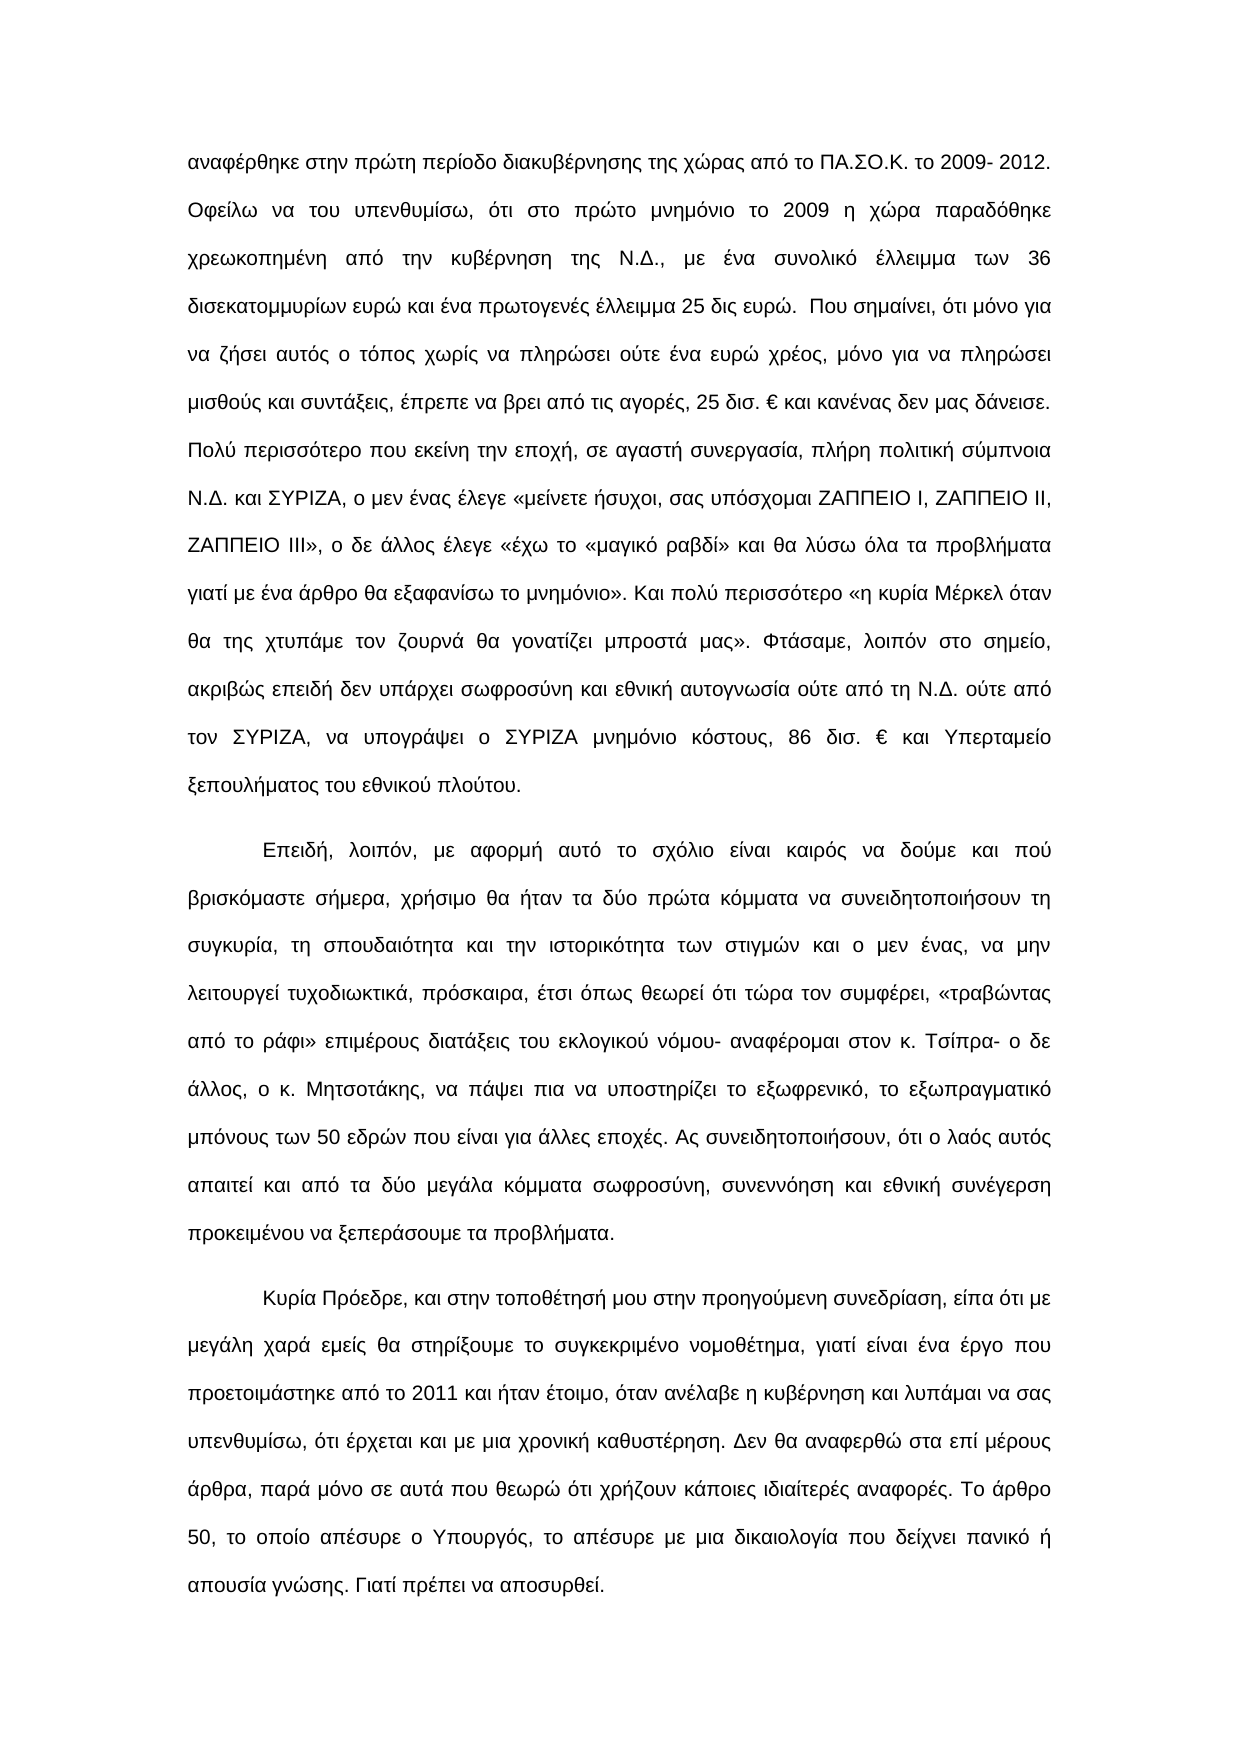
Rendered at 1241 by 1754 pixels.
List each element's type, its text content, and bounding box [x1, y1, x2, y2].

text Επειδή, λοιπόν, με αφορμή αυτό το σχόλιο είναι καιρός να δούμε και πού βρισκόμαστε σήμερα, χρήσιμο θα ήταν τα δύο πρώτα κόμματα να συνειδητοποιήσουν τη συγκυρία, τη σπουδαιότητα και την ιστορικότητα των στιγμών και ο μεν ένας, να μην λειτουργεί τυχοδιωκτικά, πρόσκαιρα, έτσι όπως θεωρεί ότι τώρα τον συμφέρει, «τραβώντας από το ράφι» επιμέρους διατάξεις του εκλογικού νόμου- αναφέρομαι στον κ. Τσίπρα- ο δε άλλος, ο κ. Μητσοτάκης, να πάψει πια να υποστηρίζει το εξωφρενικό, το εξωπραγματικό μπόνους των 50 εδρών που είναι για άλλες εποχές. Ας συνειδητοποιήσουν, ότι ο λαός αυτός απαιτεί και από τα δύο μεγάλα κόμματα σωφροσύνη, συνεννόηση και εθνική συνέγερση προκειμένου να ξεπεράσουμε τα προβλήματα. [187, 837, 1053, 1245]
text Κυρία Πρόεδρε, και στην τοποθέτησή μου στην προηγούμενη συνεδρίαση, είπα ότι με μεγάλη χαρά εμείς θα στηρίξουμε το συγκεκριμένο νομοθέτημα, γιατί είναι ένα έργο που προετοιμάστηκε από το 2011 και ήταν έτοιμο, όταν ανέλαβε η κυβέρνηση και λυπάμαι να σας υπενθυμίσω, ότι έρχεται και με μια χρονική καθυστέρηση. Δεν θα αναφερθώ στα επί μέρους άρθρα, παρά μόνο σε αυτά που θεωρώ ότι χρήζουν κάποιες ιδιαίτερές αναφορές. Το άρθρο 50, το οποίο απέσυρε ο Υπουργός, το απέσυρε με μια δικαιολογία που δείχνει πανικό ή απουσία γνώσης. Γιατί πρέπει να αποσυρθεί. [187, 1285, 1053, 1597]
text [187, 150, 1053, 797]
